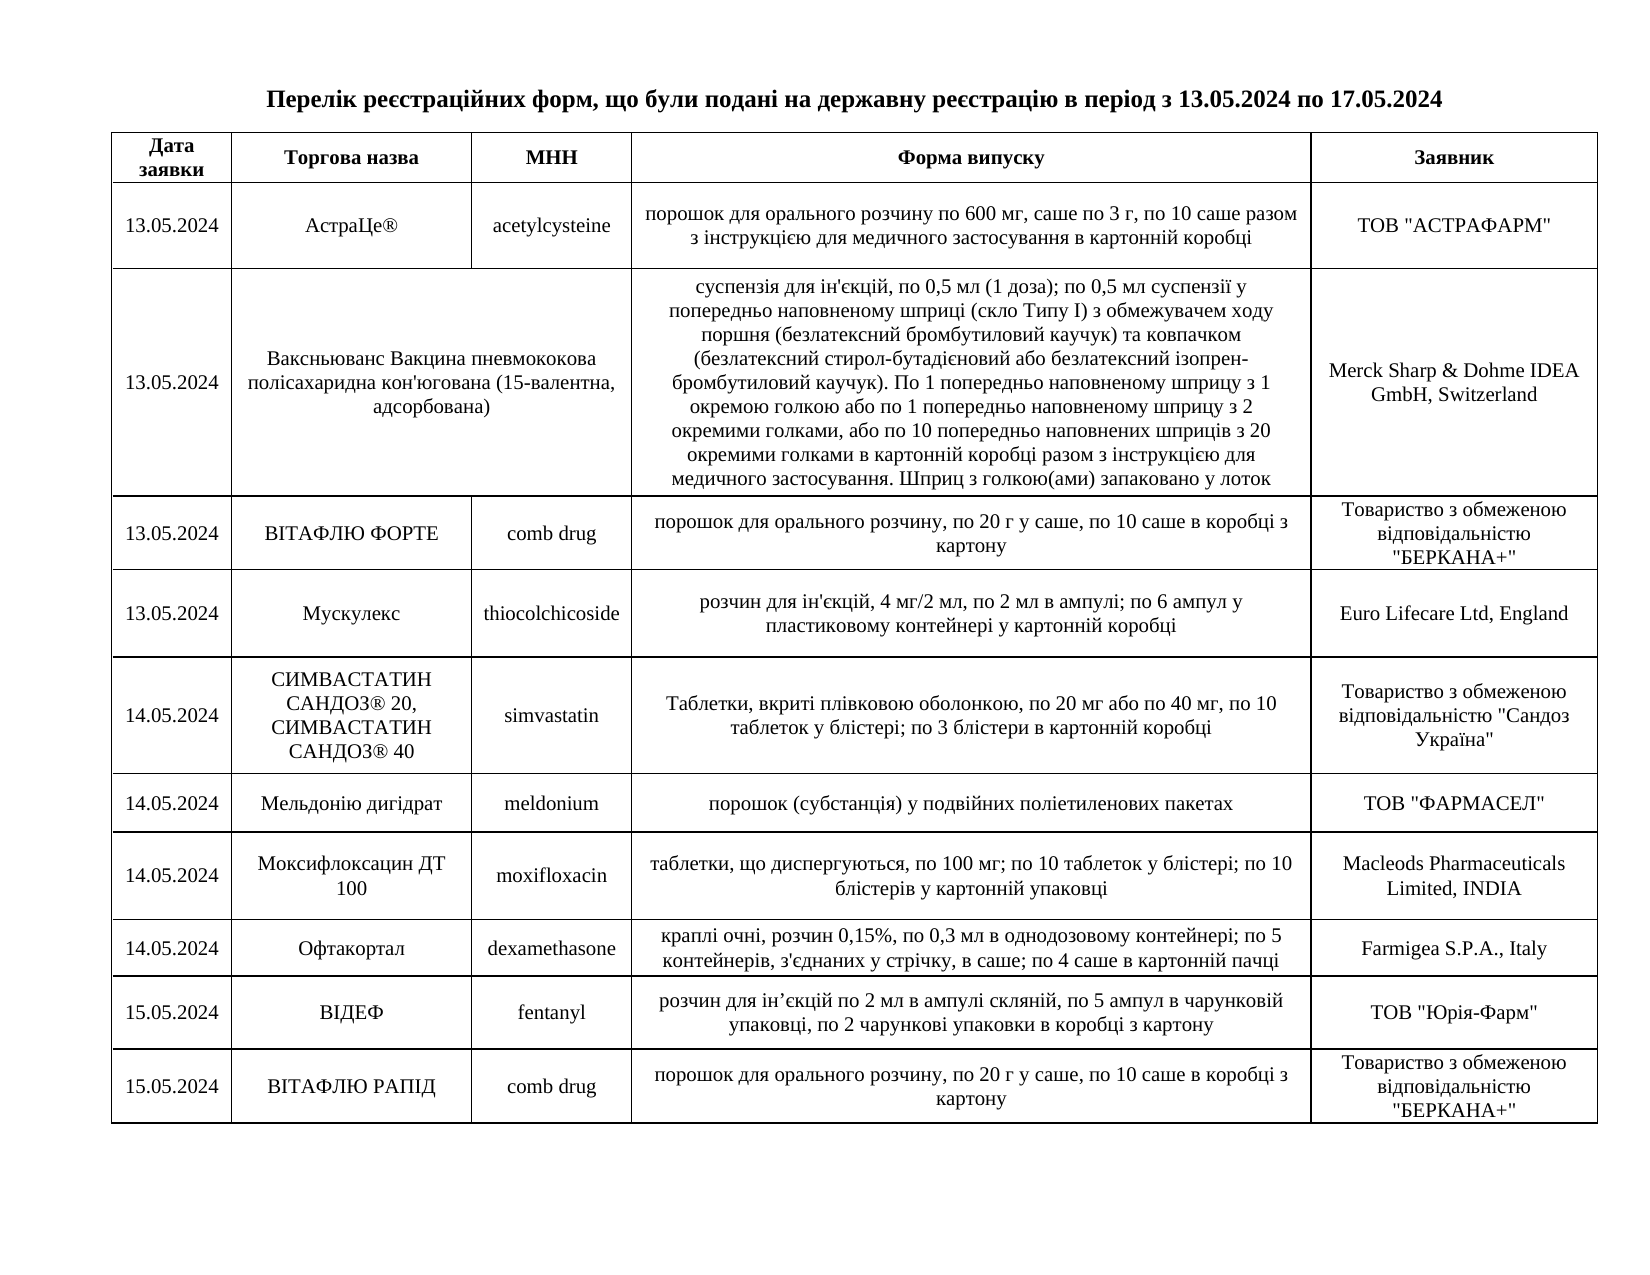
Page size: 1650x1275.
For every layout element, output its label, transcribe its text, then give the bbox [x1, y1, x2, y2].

table_cell АстраЦе® [232, 183, 471, 268]
table_cell Ваксньюванс Вакцина пневмококова полісахаридна кон'югована (15-валентна, адсорбована) [232, 269, 631, 495]
table_cell Macleods Pharmaceuticals Limited, INDIA [1312, 833, 1597, 918]
table_cell ВІТАФЛЮ ФОРТЕ [232, 497, 471, 569]
table_cell СИМВАСТАТИН САНДОЗ® 20, СИМВАСТАТИН САНДОЗ® 40 [232, 658, 471, 773]
table_cell 14.05.2024 [112, 774, 231, 831]
table_cell dexamethasone [472, 920, 631, 975]
table_cell ТОВ "ФАРМАСЕЛ" [1312, 774, 1597, 831]
table_cell moxifloxacin [472, 833, 631, 918]
table_cell Euro Lifecare Ltd, England [1312, 570, 1597, 656]
table_cell розчин для ін’єкцій по 2 мл в ампулі скляній, по 5 ампул в чарунковій упаковці, по 2 чарункові упаковки в коробці з картону [632, 977, 1310, 1048]
table_cell таблетки, що диспергуються, по 100 мг; по 10 таблеток у блістері; по 10 блістерів у картонній упаковці [632, 833, 1310, 918]
table_cell comb drug [472, 497, 631, 569]
table_cell meldonium [472, 774, 631, 831]
table_header Торгова назва [232, 133, 471, 181]
table_cell ТОВ "АСТРАФАРМ" [1312, 183, 1597, 268]
table_header Заявник [1312, 133, 1597, 181]
table_cell ТОВ "Юрія-Фарм" [1312, 977, 1597, 1048]
table_cell 14.05.2024 [112, 657, 231, 773]
table_cell Товариство з обмеженою відповідальністю "БЕРКАНА+" [1312, 1050, 1597, 1122]
table_cell 13.05.2024 [112, 269, 231, 495]
table_cell simvastatin [472, 658, 631, 773]
table_cell Моксифлоксацин ДТ 100 [232, 833, 471, 918]
table_cell порошок для орального розчину по 600 мг, саше по 3 г, по 10 саше разом з інструкцією для медичного застосування в картонній коробці [632, 183, 1310, 268]
table_cell fentanyl [472, 977, 631, 1048]
table_cell розчин для ін'єкцій, 4 мг/2 мл, по 2 мл в ампулі; по 6 ампул у пластиковому контейнері у картонній коробці [632, 570, 1310, 656]
table_header Дата заявки [112, 133, 231, 181]
table_cell 15.05.2024 [112, 976, 231, 1048]
table_cell 13.05.2024 [112, 496, 231, 569]
table_cell порошок для орального розчину, по 20 г у саше, по 10 саше в коробці з картону [632, 497, 1310, 569]
table_cell Farmigea S.P.A., Italy [1312, 920, 1597, 975]
table_cell Мельдонію дигідрат [232, 774, 471, 831]
table_header Форма випуску [632, 133, 1310, 181]
table_cell 14.05.2024 [112, 920, 231, 975]
table_cell Товариство з обмеженою відповідальністю "БЕРКАНА+" [1312, 497, 1597, 569]
table_cell суспензія для ін'єкцій, по 0,5 мл (1 доза); по 0,5 мл суспензії у попередньо наповненому шприці (скло Типу I) з обмежувачем ходу поршня (безлатексний бромбутиловий каучук) та ковпачком (безлатексний стирол-бутадієновий або безлатексний ізопрен-бромбутиловий каучук). По 1 попередньо наповненому шприцу з 1 окремою голкою або по 1 попередньо наповненому шприцу з 2 окремими голками, або по 10 попередньо наповнених шприців з 20 окремими голками в картонній коробці разом з інструкцією для медичного застосування. Шприц з голкою(ами) запаковано у лоток [632, 269, 1310, 495]
table_cell ВІДЕФ [232, 977, 471, 1048]
table_cell ВІТАФЛЮ РАПІД [232, 1050, 471, 1122]
table_cell порошок для орального розчину, по 20 г у саше, по 10 саше в коробці з картону [632, 1050, 1310, 1122]
table_cell Товариство з обмеженою відповідальністю "Сандоз Україна" [1312, 658, 1597, 773]
table_cell acetylcysteine [472, 183, 631, 268]
table_cell Офтакортал [232, 920, 471, 975]
table_cell thiocolchicoside [472, 570, 631, 656]
table_cell 13.05.2024 [112, 570, 231, 656]
table_cell comb drug [472, 1050, 631, 1122]
table_cell 15.05.2024 [112, 1049, 231, 1122]
table_cell Merck Sharp & Dohme IDEA GmbH, Switzerland [1312, 269, 1597, 495]
table_cell порошок (субстанція) у подвійних поліетиленових пакетах [632, 774, 1310, 831]
table_cell краплі очні, розчин 0,15%, по 0,3 мл в однодозовому контейнері; по 5 контейнерів, з'єднаних у стрічку, в саше; по 4 саше в картонній пачці [632, 920, 1310, 975]
table_cell 13.05.2024 [112, 183, 231, 268]
text Перелік реєстраційних форм, що були подані на державну реєстрацію в період з 13.05.2024 по 17.05.2024 [118, 84, 1591, 113]
table_header МНН [472, 133, 631, 181]
table_cell 14.05.2024 [112, 832, 231, 918]
table_cell Мускулекс [232, 570, 471, 656]
table_cell Таблетки, вкриті плівковою оболонкою, по 20 мг або по 40 мг, по 10 таблеток у блістері; по 3 блістери в картонній коробці [632, 658, 1310, 773]
